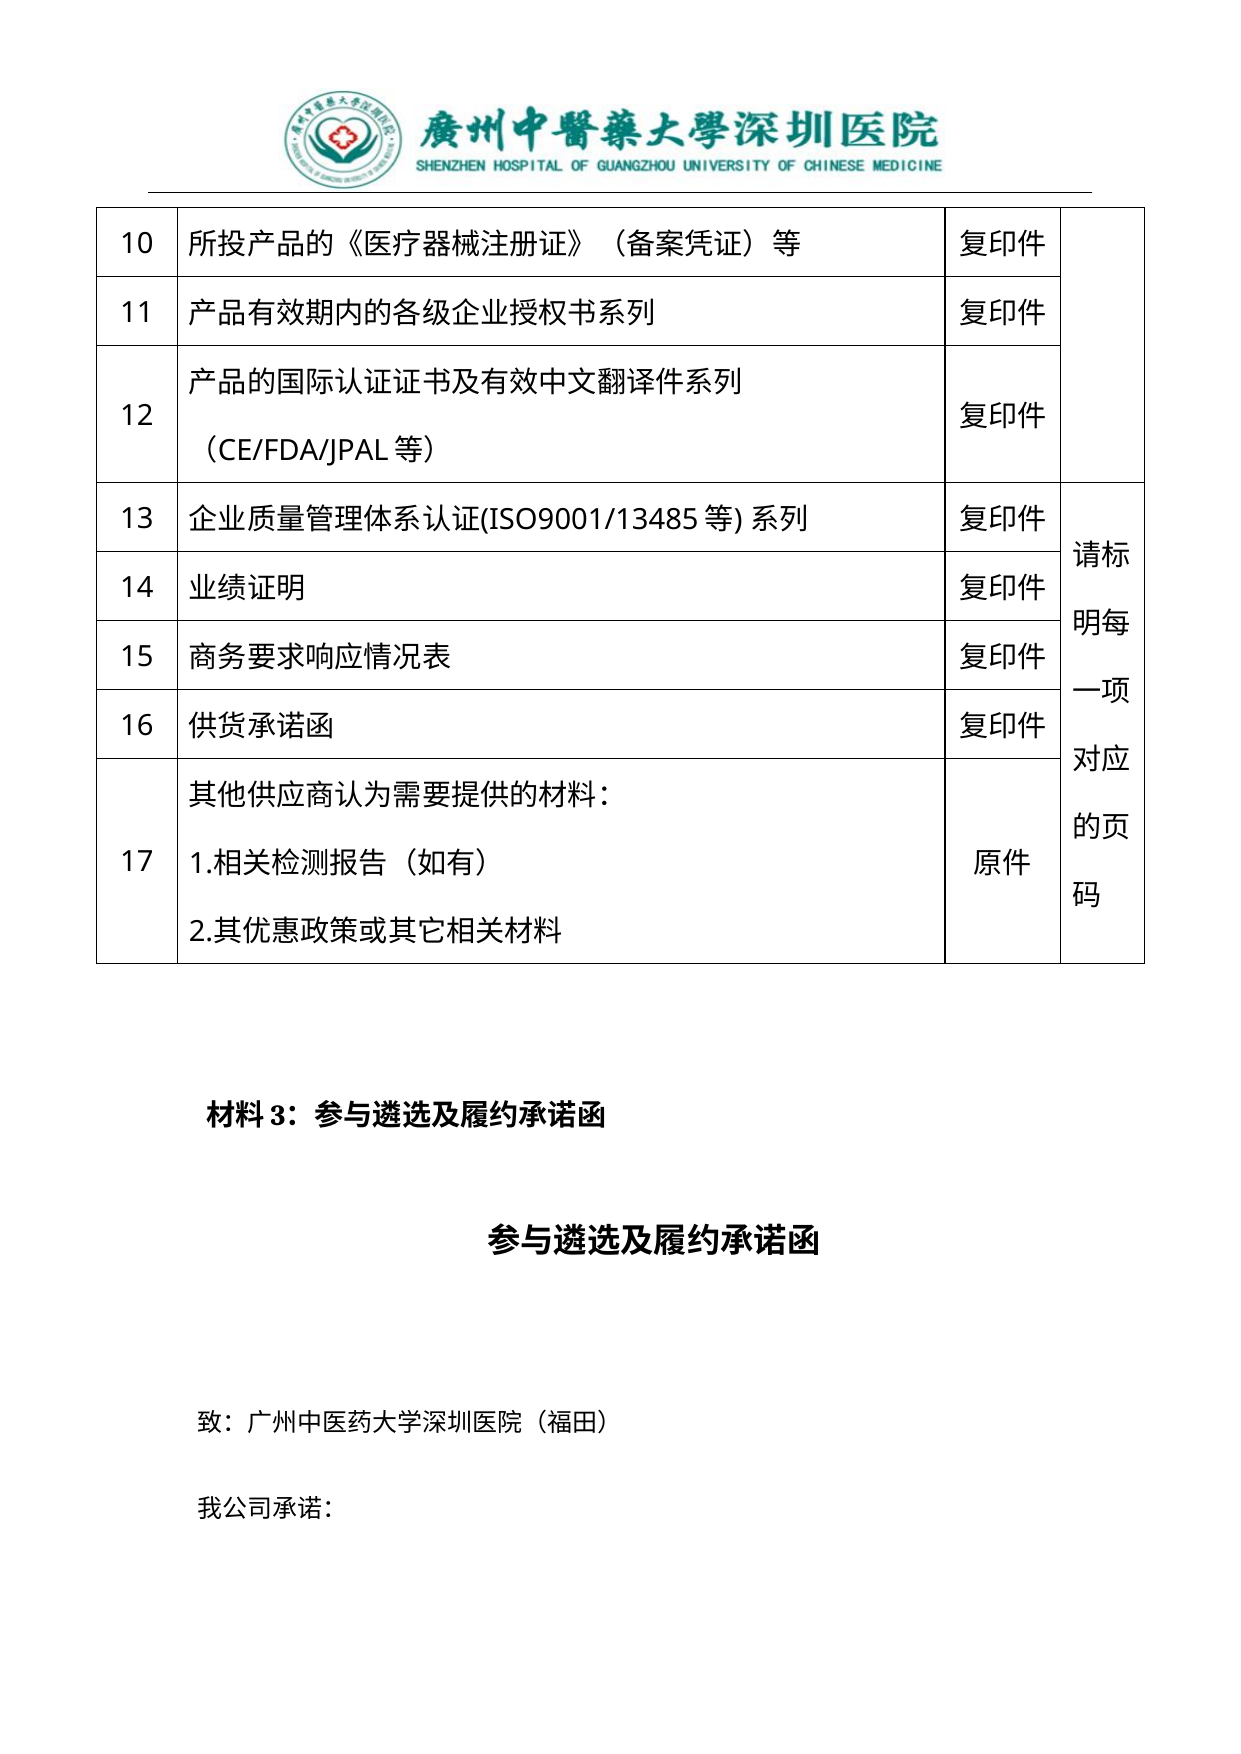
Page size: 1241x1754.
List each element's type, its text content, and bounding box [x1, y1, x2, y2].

table_cell 14 [97, 552, 177, 620]
table_cell 复印件 [946, 621, 1060, 689]
table_cell 请标明每一项对应的页码 [1061, 483, 1144, 962]
table_cell 所投产品的《医疗器械注册证》（备案凭证）等 [178, 208, 944, 276]
table_cell 商务要求响应情况表 [178, 621, 944, 689]
table_cell 产品有效期内的各级企业授权书系列 [178, 277, 944, 345]
table_cell 复印件 [946, 552, 1060, 620]
text 我公司承诺： [148, 1473, 1092, 1541]
table_cell 17 [97, 759, 177, 962]
picture [278, 88, 962, 192]
table_cell 15 [97, 621, 177, 689]
table_cell 复印件 [946, 346, 1060, 482]
table_cell 产品的国际认证证书及有效中文翻译件系列 （CE/FDA/JPAL等） [178, 346, 944, 482]
table_cell 16 [97, 690, 177, 758]
text 参与遴选及履约承诺函 [148, 1204, 1092, 1272]
table_cell 复印件 [946, 277, 1060, 345]
table_cell 13 [97, 483, 177, 551]
subtitle 材料3：参与遴选及履约承诺函 [148, 1078, 1092, 1146]
table_cell 复印件 [946, 208, 1060, 276]
table_cell 复印件 [946, 690, 1060, 758]
table_cell 原件 [946, 759, 1060, 962]
table_cell 供货承诺函 [178, 690, 944, 758]
table_cell 12 [97, 346, 177, 482]
table_cell 业绩证明 [178, 552, 944, 620]
table_cell 企业质量管理体系认证(ISO9001/13485等) 系列 [178, 483, 944, 551]
text 致：广州中医药大学深圳医院（福田） [148, 1387, 1092, 1454]
table_cell 11 [97, 277, 177, 345]
table_cell 其他供应商认为需要提供的材料： 1.相关检测报告（如有） 2.其优惠政策或其它相关材料 [178, 759, 944, 962]
table_cell 10 [97, 208, 177, 276]
table_cell 复印件 [946, 483, 1060, 551]
